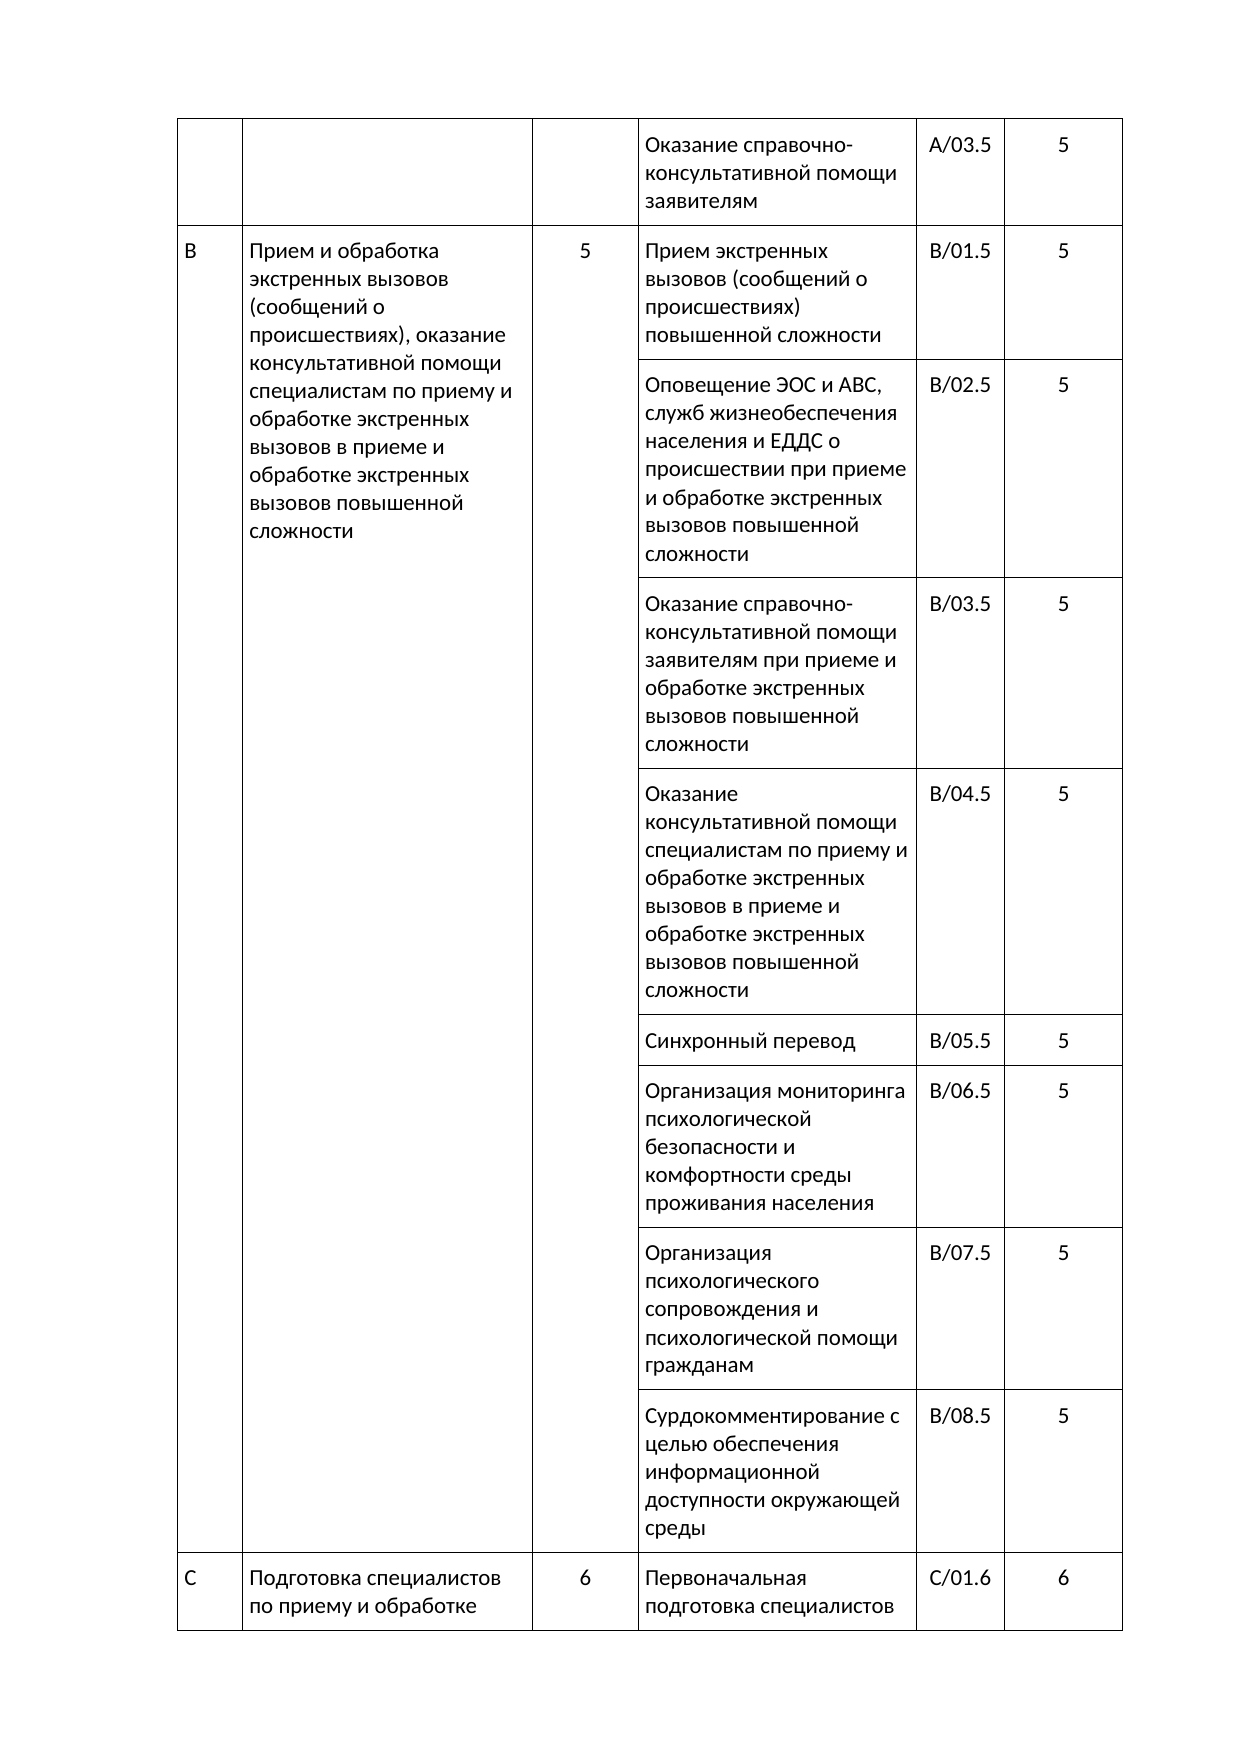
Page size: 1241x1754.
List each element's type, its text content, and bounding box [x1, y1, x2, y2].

table_cell 5 [1005, 1228, 1122, 1389]
table_cell 5 [1005, 1390, 1122, 1552]
table_cell Оповещение ЭОС и АВС, служб жизнеобеспечения населения и ЕДДС о происшествии при приеме и обработке экстренных вызовов повышенной сложности [639, 360, 916, 577]
table_cell B/01.5 [917, 226, 1004, 359]
table_cell Оказание справочно-консультативной помощи заявителям при приеме и обработке экстренных вызовов повышенной сложности [639, 578, 916, 768]
table_cell B/07.5 [917, 1228, 1004, 1389]
table_cell B/02.5 [917, 360, 1004, 577]
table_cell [639, 1553, 916, 1630]
table_cell B/04.5 [917, 769, 1004, 1014]
table_cell 6 [1005, 1553, 1122, 1630]
table_cell 5 [1005, 119, 1122, 224]
table_cell 5 [1005, 578, 1122, 768]
table_cell 5 [1005, 226, 1122, 359]
table_cell B [178, 226, 242, 1552]
table_cell 6 [533, 1553, 638, 1630]
table_cell B/06.5 [917, 1066, 1004, 1227]
table_cell Организация мониторинга психологической безопасности и комфортности среды проживания населения [639, 1066, 916, 1227]
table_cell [243, 1553, 532, 1630]
table_cell Прием и обработка экстренных вызовов (сообщений о происшествиях), оказание консультативной помощи специалистам по приему и обработке экстренных вызовов в приеме и обработке экстренных вызовов повышенной сложности [243, 226, 532, 1552]
table_cell Оказание консультативной помощи специалистам по приему и обработке экстренных вызовов в приеме и обработке экстренных вызовов повышенной сложности [639, 769, 916, 1014]
table_cell 5 [1005, 1066, 1122, 1227]
table_cell A/03.5 [917, 119, 1004, 224]
table_cell B/05.5 [917, 1015, 1004, 1064]
table_cell B/08.5 [917, 1390, 1004, 1552]
table_cell Прием экстренных вызовов (сообщений о происшествиях) повышенной сложности [639, 226, 916, 359]
table_cell Организация психологического сопровождения и психологической помощи гражданам [639, 1228, 916, 1389]
table_cell 5 [533, 226, 638, 1552]
table_cell 5 [1005, 1015, 1122, 1064]
table_cell 5 [1005, 769, 1122, 1014]
table_cell Сурдокомментирование с целью обеспечения информационной доступности окружающей среды [639, 1390, 916, 1552]
table_cell Синхронный перевод [639, 1015, 916, 1064]
table_cell C/01.6 [917, 1553, 1004, 1630]
table_cell Оказание справочно-консультативной помощи заявителям [639, 119, 916, 224]
table_cell B/03.5 [917, 578, 1004, 768]
table_cell C [178, 1553, 242, 1630]
table_cell 5 [1005, 360, 1122, 577]
